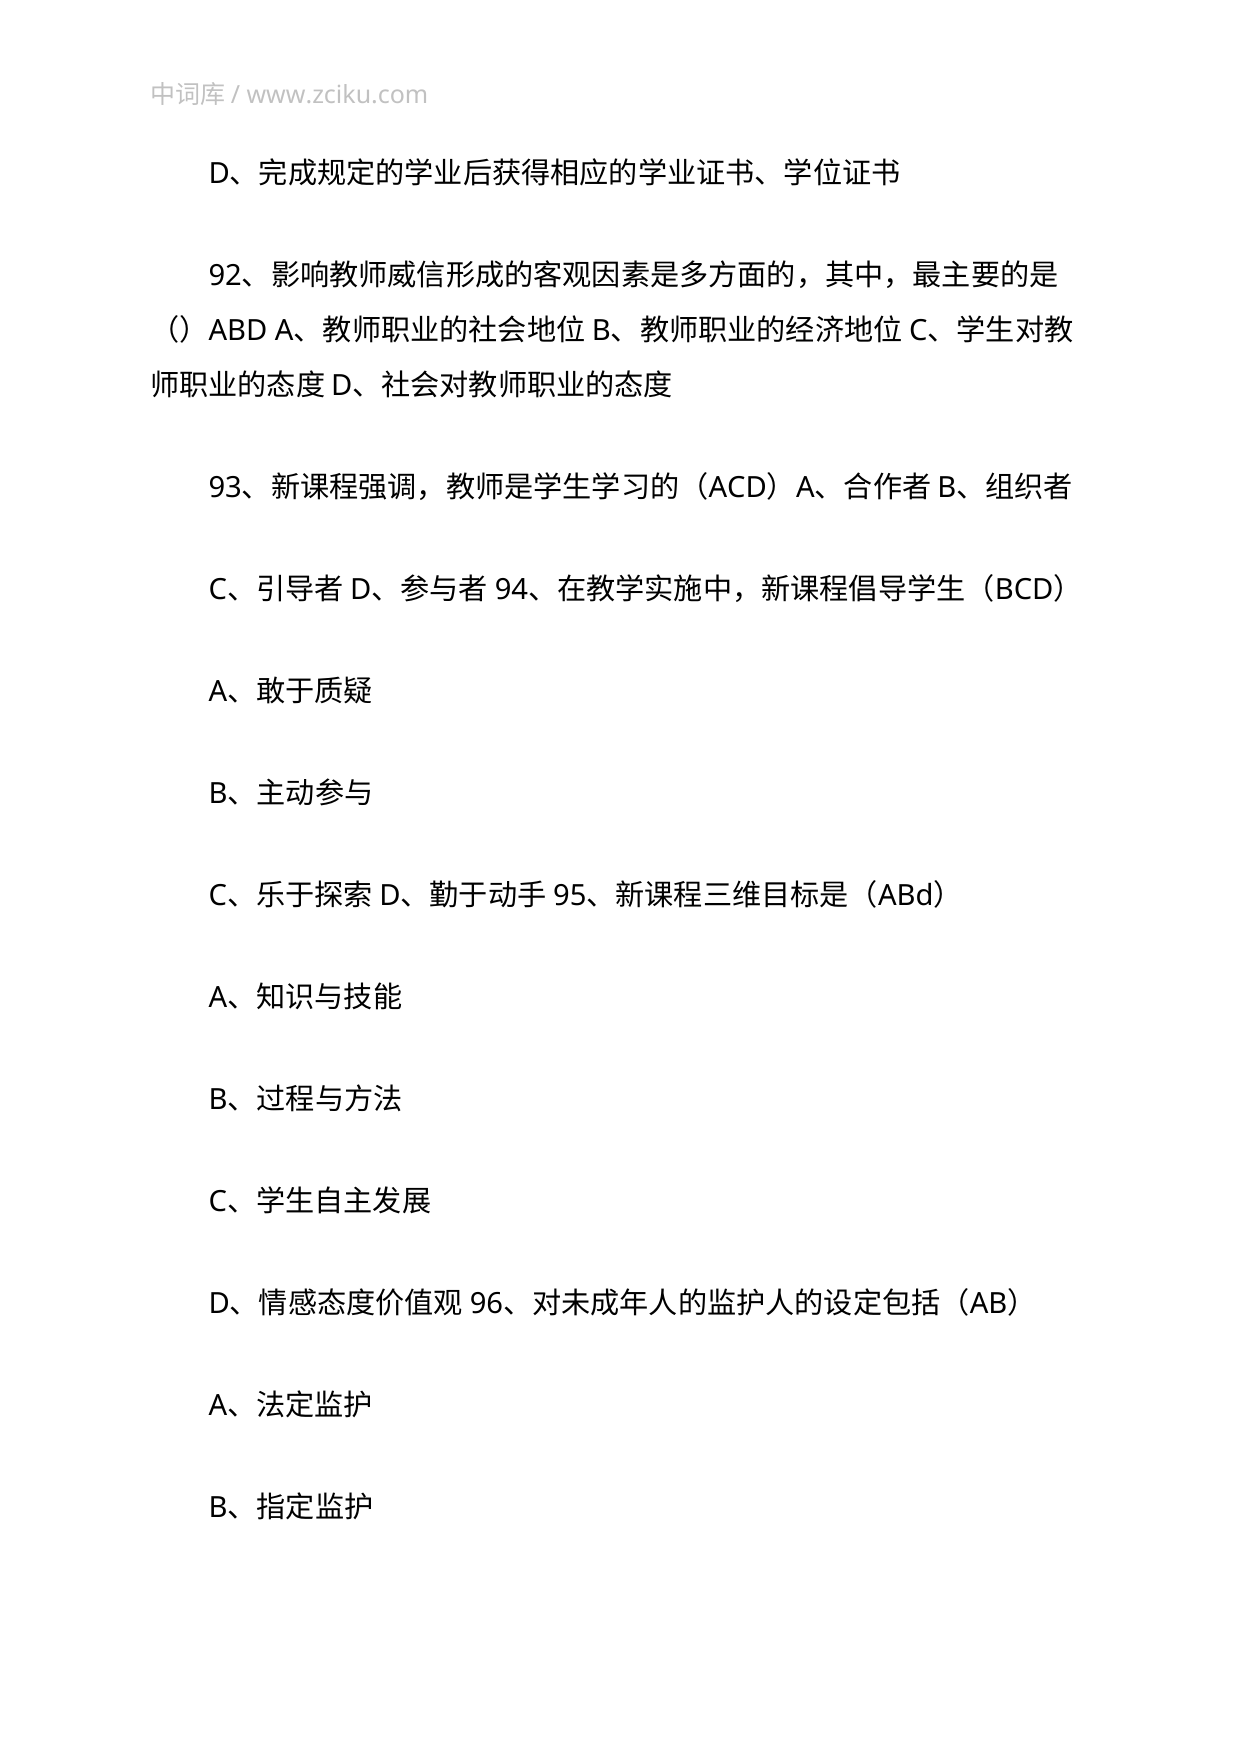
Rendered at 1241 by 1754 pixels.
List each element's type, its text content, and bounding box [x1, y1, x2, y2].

text B、主动参与 [150, 770, 1090, 812]
text B、过程与方法 [150, 1076, 1090, 1118]
text C、乐于探索 D、勤于动手 95、新课程三维目标是（ABd） [150, 872, 1090, 914]
text A、知识与技能 [150, 974, 1090, 1016]
text D、完成规定的学业后获得相应的学业证书、学位证书 [150, 150, 1090, 192]
text B、指定监护 [150, 1484, 1090, 1526]
text D、情感态度价值观 96、对未成年人的监护人的设定包括（AB） [150, 1280, 1090, 1322]
text 93、新课程强调，教师是学生学习的（ACD）A、合作者B、组织者 [150, 464, 1090, 506]
text C、引导者 D、参与者 94、在教学实施中，新课程倡导学生（BCD） [150, 566, 1090, 608]
text A、法定监护 [150, 1382, 1090, 1424]
text A、敢于质疑 [150, 668, 1090, 710]
text C、学生自主发展 [150, 1178, 1090, 1220]
text 92、影响教师威信形成的客观因素是多方面的，其中，最主要的是（）ABD A、教师职业的社会地位 B、教师职业的经济地位 C、学生对教师职业的态度D、社会对教师职业的态度 [150, 252, 1090, 404]
